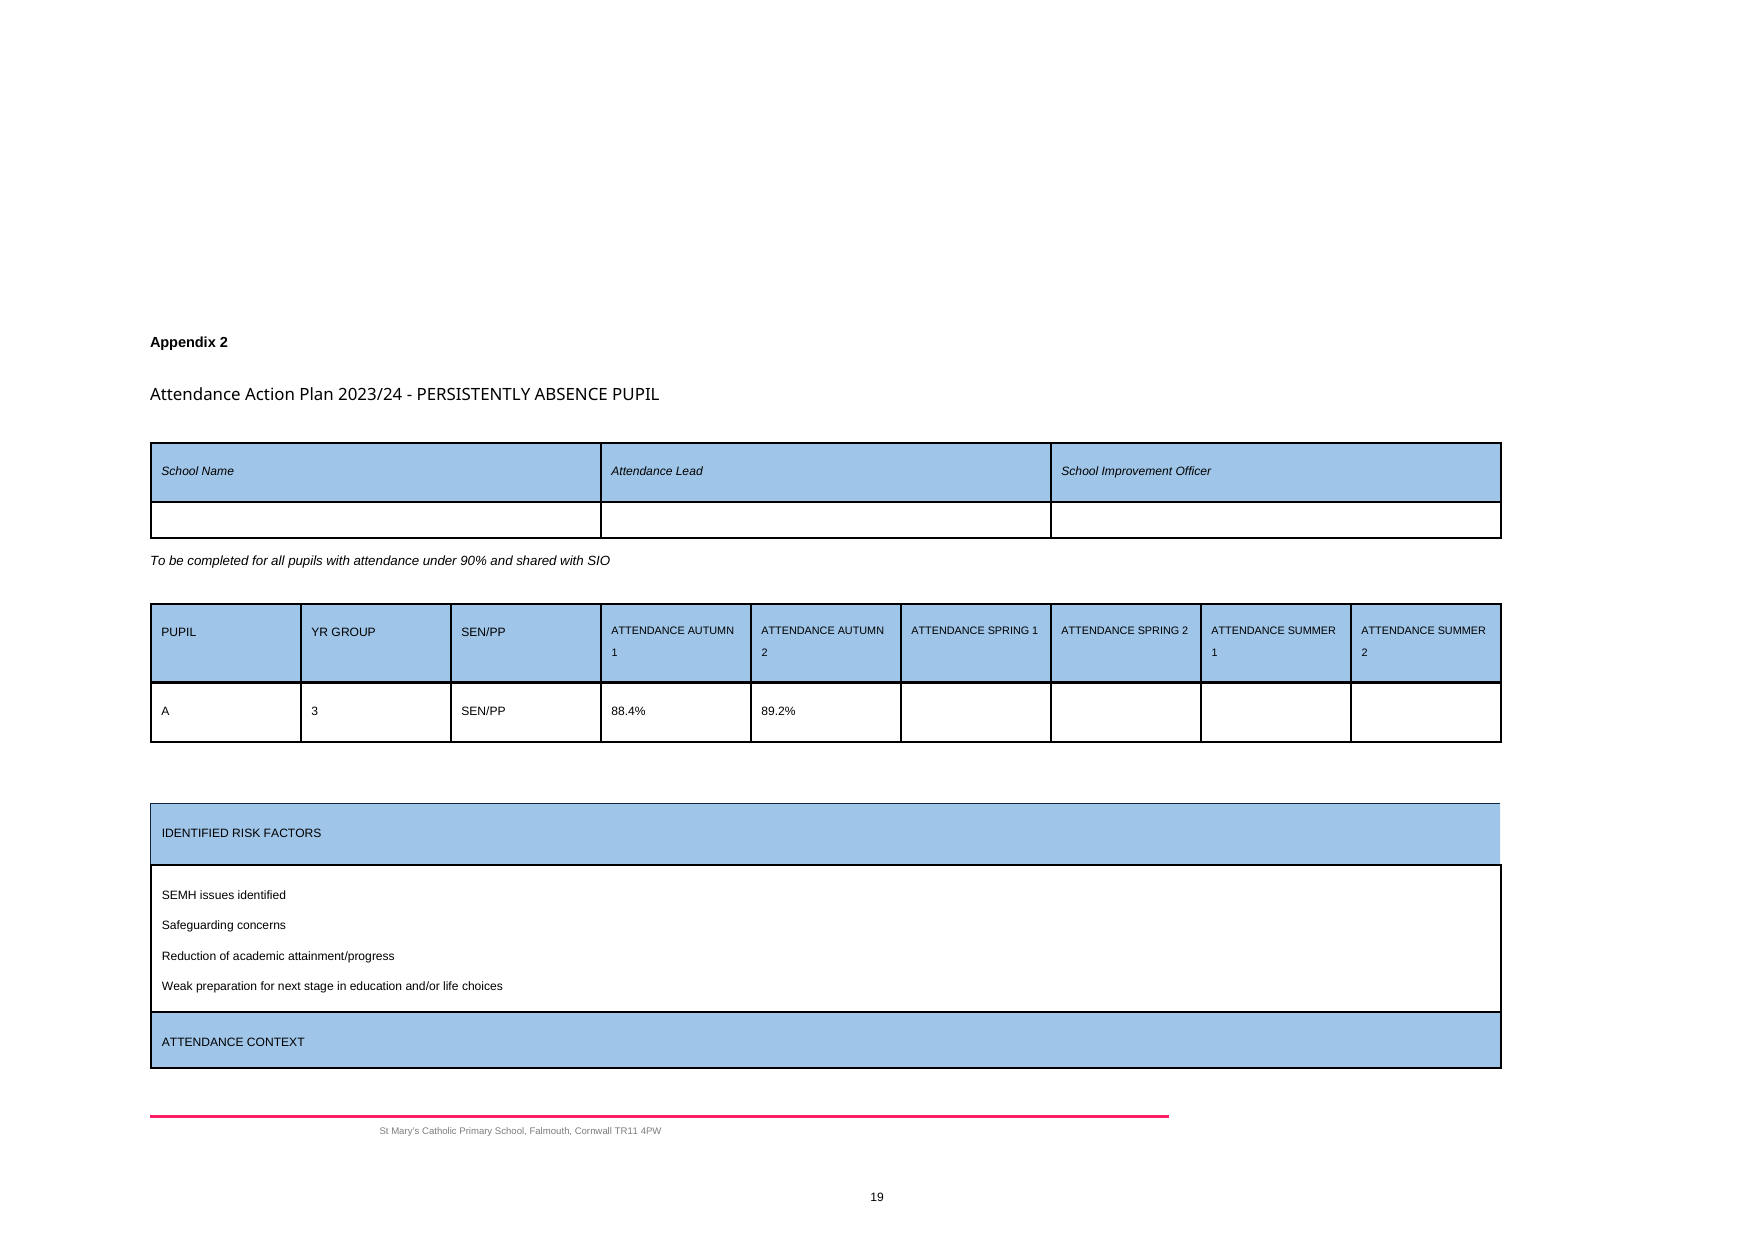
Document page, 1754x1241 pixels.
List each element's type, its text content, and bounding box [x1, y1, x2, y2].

text Attendance Action Plan 2023/24 - PERSISTENTLY ABSENCE PUPIL [150, 366, 1604, 406]
table_header YR GROUP [302, 605, 450, 681]
table_header ATTENDANCE SUMMER 2 [1352, 605, 1500, 681]
table_header ATTENDANCE AUTUMN 1 [602, 605, 750, 681]
table_cell [902, 684, 1050, 741]
table_cell SEMH issues identified Safeguarding concerns Reduction of academic attainment/progress Weak preparation for next stage in education and/or life choices [152, 866, 1500, 1011]
table_header ATTENDANCE SUMMER 1 [1202, 605, 1350, 681]
subtitle Appendix 2 [150, 322, 1604, 351]
table_header IDENTIFIED RISK FACTORS [151, 804, 1500, 864]
table_cell [1052, 684, 1200, 741]
table_header Attendance Lead [602, 444, 1050, 501]
table_cell [1202, 684, 1350, 741]
table_header SEN/PP [452, 605, 600, 681]
table_header PUPIL [152, 605, 300, 681]
table_cell [1052, 503, 1500, 537]
table_cell [1352, 684, 1500, 741]
table_cell [152, 503, 600, 537]
table_cell 88.4% [602, 684, 750, 741]
table_cell [602, 503, 1050, 537]
table_cell SEN/PP [452, 684, 600, 741]
table_cell A [152, 684, 300, 741]
table_cell 89.2% [752, 684, 900, 741]
table_cell 3 [302, 684, 450, 741]
table_header School Name [152, 444, 600, 501]
table_header ATTENDANCE SPRING 1 [902, 605, 1050, 681]
table_cell ATTENDANCE CONTEXT [152, 1013, 1500, 1067]
text To be completed for all pupils with attendance under 90% and shared with SIO [150, 542, 1604, 569]
table_header ATTENDANCE AUTUMN 2 [752, 605, 900, 681]
table_header ATTENDANCE SPRING 2 [1052, 605, 1200, 681]
table_header School Improvement Officer [1052, 444, 1500, 501]
